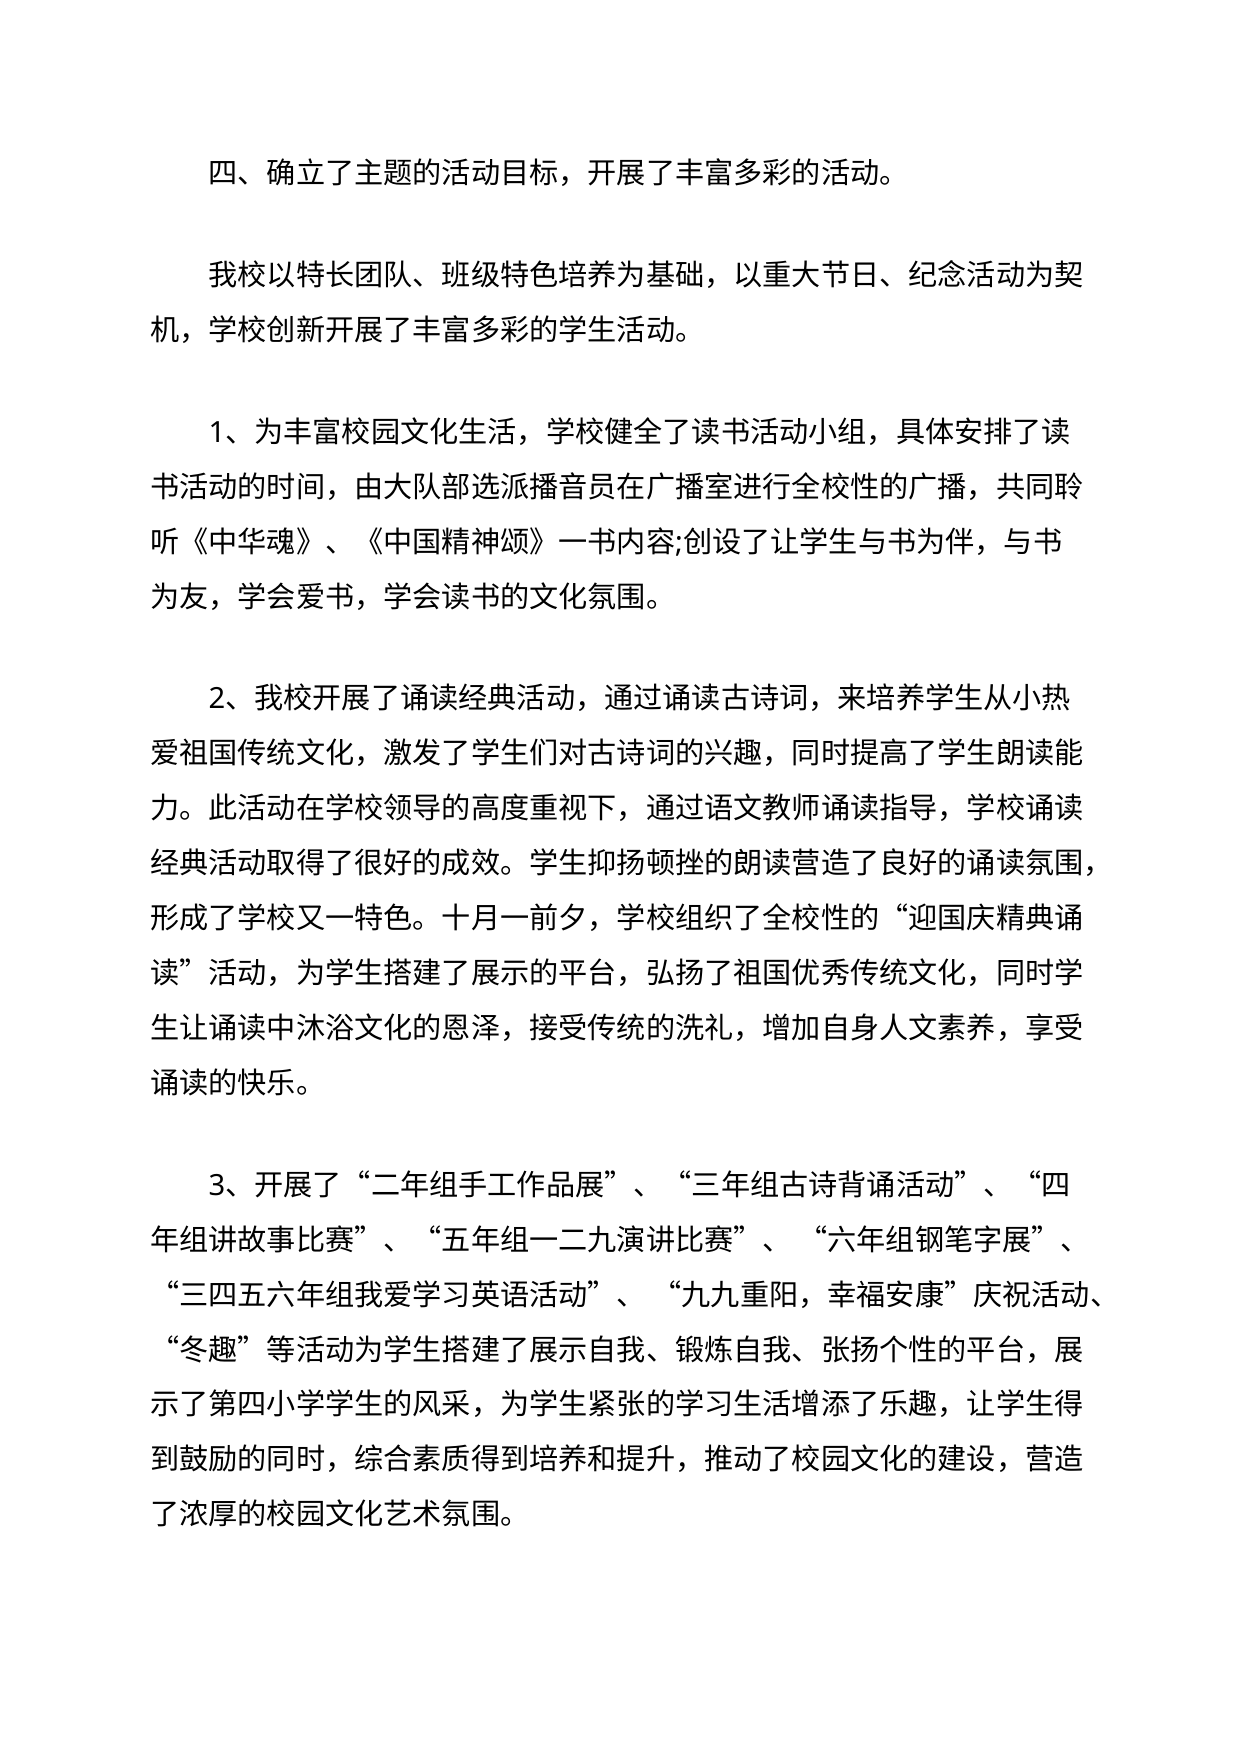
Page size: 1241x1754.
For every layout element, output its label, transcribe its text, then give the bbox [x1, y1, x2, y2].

text 四、确立了主题的活动目标，开展了丰富多彩的活动。 [150, 150, 1090, 192]
text 1、为丰富校园文化生活，学校健全了读书活动小组，具体安排了读书活动的时间，由大队部选派播音员在广播室进行全校性的广播，共同聆听《中华魂》、《中国精神颂》一书内容;创设了让学生与书为伴，与书为友，学会爱书，学会读书的文化氛围。 [150, 408, 1090, 616]
text 我校以特长团队、班级特色培养为基础，以重大节日、纪念活动为契机，学校创新开展了丰富多彩的学生活动。 [150, 252, 1090, 349]
text 3、开展了“二年组手工作品展”、“三年组古诗背诵活动”、“四年组讲故事比赛”、“五年组一二九演讲比赛”、 “六年组钢笔字展”、 “三四五六年组我爱学习英语活动”、 “九九重阳，幸福安康”庆祝活动、“冬趣”等活动为学生搭建了展示自我、锻炼自我、张扬个性的平台，展示了第四小学学生的风采，为学生紧张的学习生活增添了乐趣，让学生得到鼓励的同时，综合素质得到培养和提升，推动了校园文化的建设，营造了浓厚的校园文化艺术氛围。 [150, 1161, 1090, 1533]
text 2、我校开展了诵读经典活动，通过诵读古诗词，来培养学生从小热爱祖国传统文化，激发了学生们对古诗词的兴趣，同时提高了学生朗读能力。此活动在学校领导的高度重视下，通过语文教师诵读指导，学校诵读经典活动取得了很好的成效。学生抑扬顿挫的朗读营造了良好的诵读氛围，形成了学校又一特色。十月一前夕，学校组织了全校性的“迎国庆精典诵读”活动，为学生搭建了展示的平台，弘扬了祖国优秀传统文化，同时学生让诵读中沐浴文化的恩泽，接受传统的洗礼，增加自身人文素养，享受诵读的快乐。 [150, 675, 1090, 1102]
